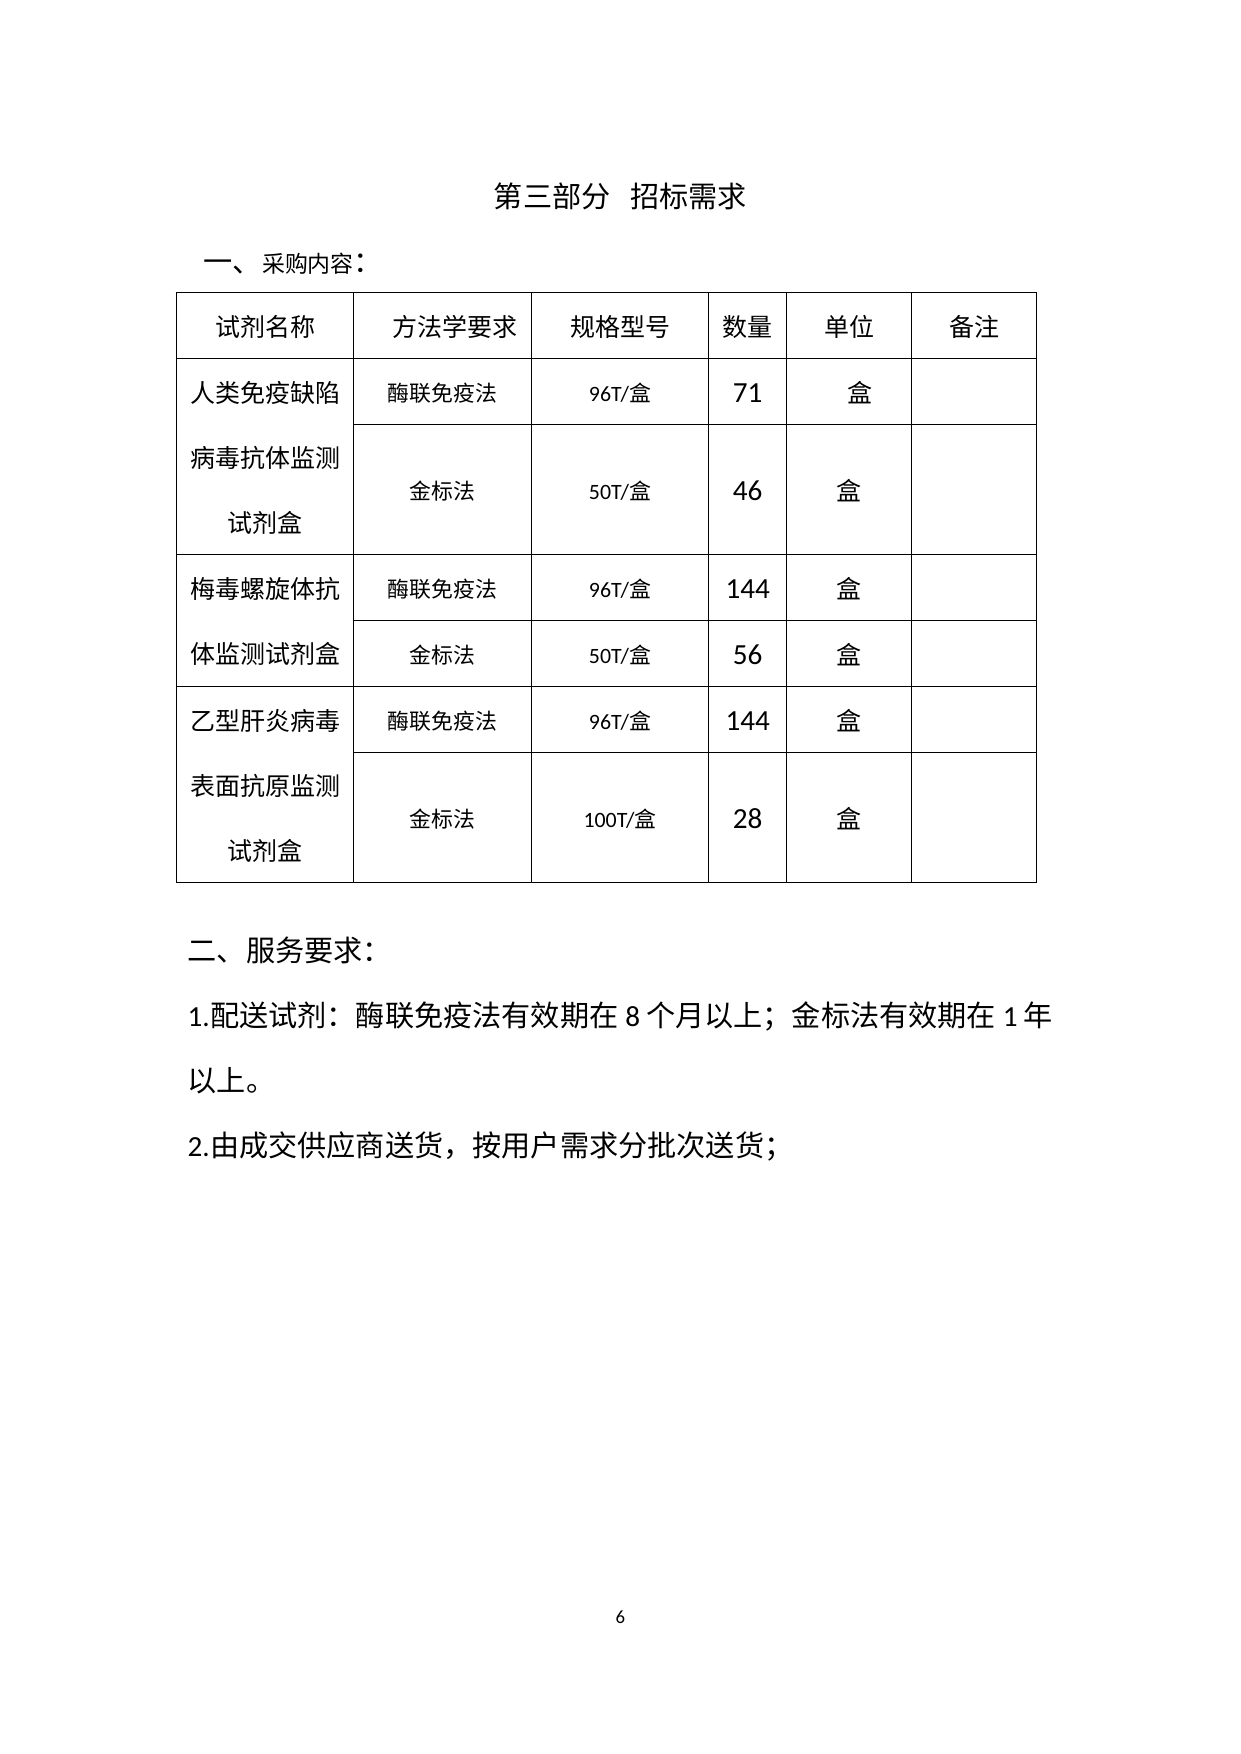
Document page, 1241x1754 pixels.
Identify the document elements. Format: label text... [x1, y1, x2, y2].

table_cell 50T/盒 [532, 425, 708, 554]
list 2.由成交供应商送货，按用户需求分批次送货； [187, 1111, 1053, 1176]
table_cell 96T/盒 [532, 687, 708, 752]
table_cell 金标法 [354, 753, 531, 882]
table_cell 50T/盒 [532, 621, 708, 686]
table_cell 酶联免疫法 [354, 687, 531, 752]
table_cell 梅毒螺旋体抗体监测试剂盒 [177, 555, 353, 686]
table_cell [912, 687, 1036, 752]
table_cell 乙型肝炎病毒表面抗原监测试剂盒 [177, 687, 353, 882]
table_cell [912, 425, 1036, 554]
table_cell 酶联免疫法 [354, 555, 531, 620]
table_cell 盒 [787, 621, 911, 686]
table_cell 96T/盒 [532, 359, 708, 424]
table_cell 人类免疫缺陷病毒抗体监测试剂盒 [177, 359, 353, 554]
table_cell [912, 555, 1036, 620]
list 一、采购内容： [187, 227, 1053, 292]
table_header 单位 [787, 293, 911, 358]
table_cell [912, 753, 1036, 882]
table_cell 56 [709, 621, 786, 686]
table_cell 28 [709, 753, 786, 882]
table_cell 100T/盒 [532, 753, 708, 882]
table_cell 71 [709, 359, 786, 424]
table_cell 144 [709, 555, 786, 620]
table_cell 盒 [787, 687, 911, 752]
list 二、服务要求： [187, 916, 1053, 981]
table_header 试剂名称 [177, 293, 353, 358]
table_cell 盒 [787, 555, 911, 620]
table_cell 144 [709, 687, 786, 752]
table_header 规格型号 [532, 293, 708, 358]
table_cell [912, 359, 1036, 424]
table_cell 盒 [787, 425, 911, 554]
table_cell 金标法 [354, 621, 531, 686]
table_header 备注 [912, 293, 1036, 358]
table_cell 46 [709, 425, 786, 554]
table_cell [912, 621, 1036, 686]
table_cell 酶联免疫法 [354, 359, 531, 424]
table_cell 金标法 [354, 425, 531, 554]
table_header 方法学要求 [354, 293, 531, 358]
table_header 数量 [709, 293, 786, 358]
table_cell 96T/盒 [532, 555, 708, 620]
list 第三部分 招标需求 [187, 162, 1053, 227]
list 1.配送试剂：酶联免疫法有效期在8个月以上；金标法有效期在1年以上。 [187, 981, 1053, 1111]
table_cell 盒 [787, 359, 911, 424]
table_cell 盒 [787, 753, 911, 882]
